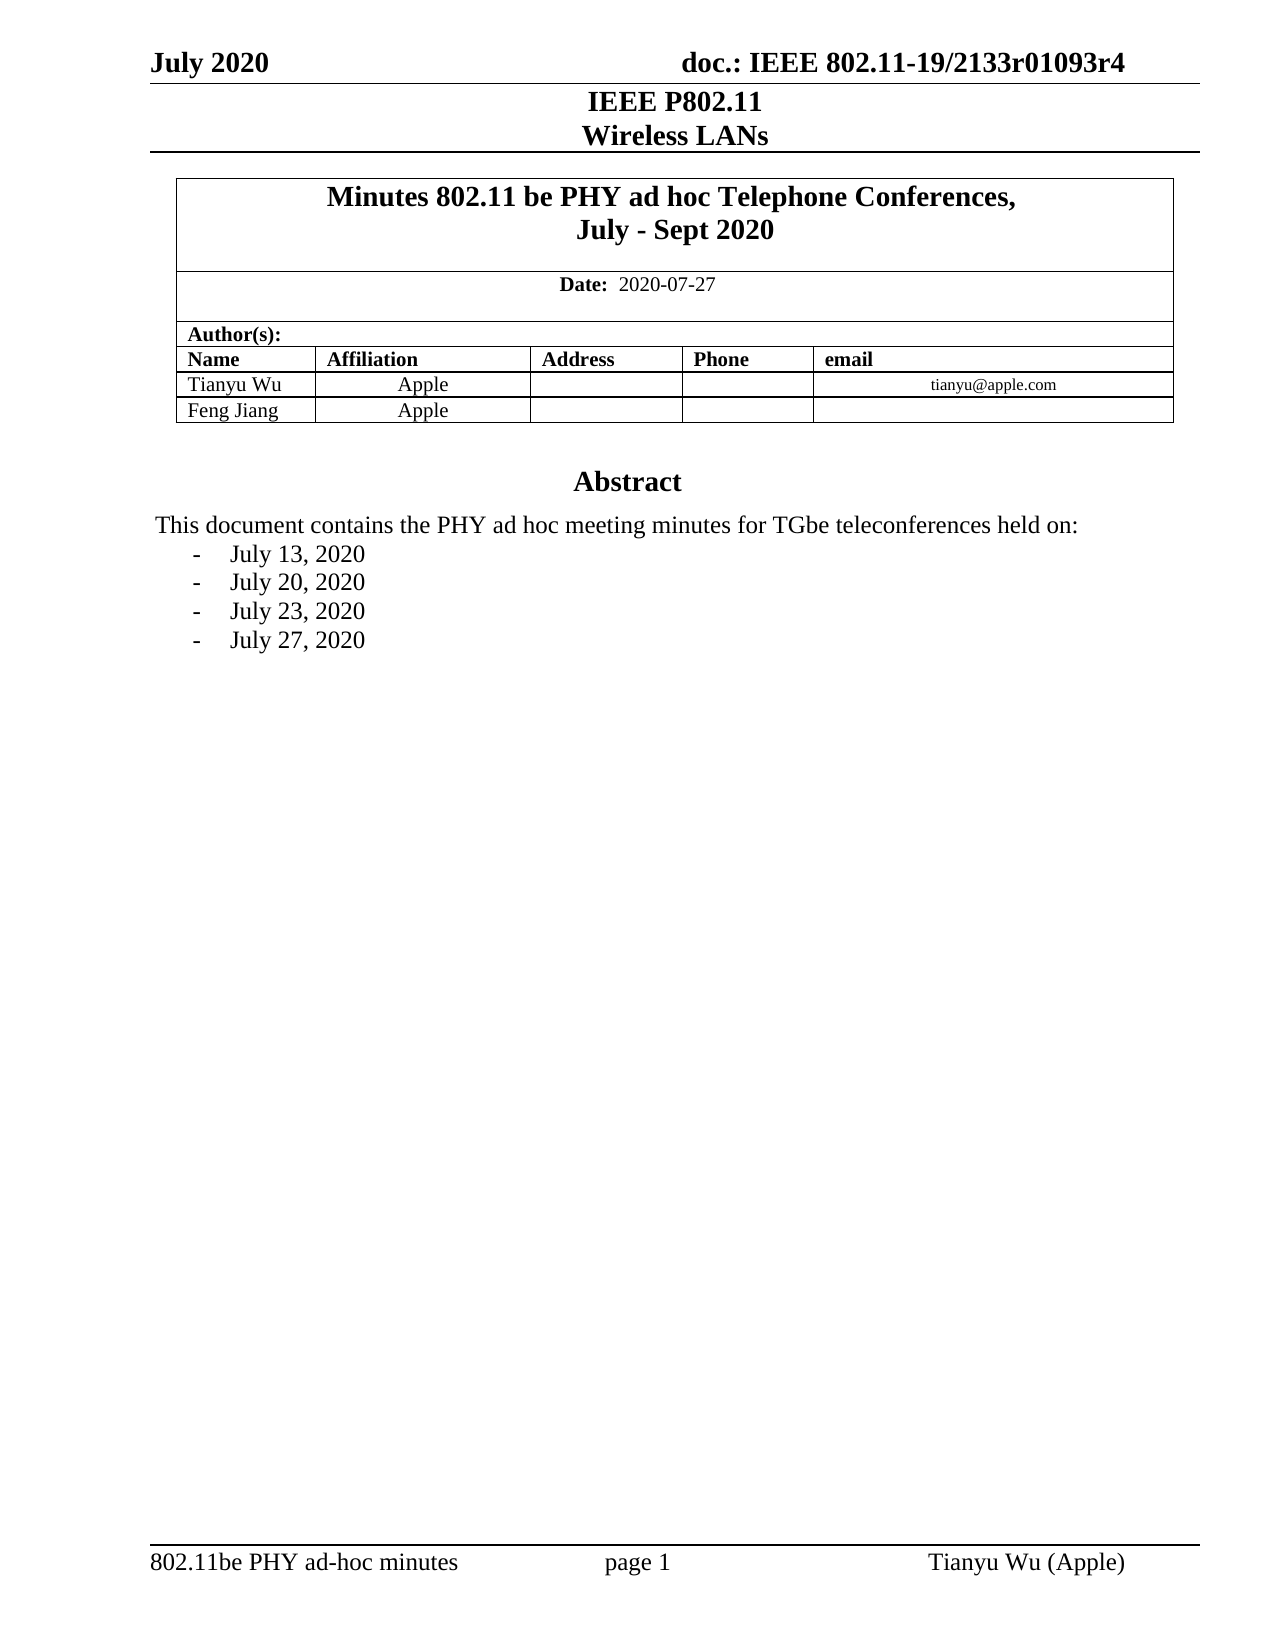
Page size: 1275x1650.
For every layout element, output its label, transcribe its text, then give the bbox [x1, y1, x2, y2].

table_cell Address [531, 347, 682, 371]
table_cell tianyu@apple.com [814, 373, 1173, 396]
table_cell Author(s): [177, 322, 1173, 346]
table_cell [683, 373, 813, 396]
table_cell Apple [316, 373, 530, 396]
table_cell [531, 398, 682, 422]
table_cell Name [177, 347, 315, 371]
table_cell email [814, 347, 1173, 371]
table_cell Date: 2020-07-27 [177, 272, 1173, 321]
table_cell Affiliation [316, 347, 530, 371]
table_cell Phone [683, 347, 813, 371]
table_cell Tianyu Wu [177, 373, 315, 396]
table_cell [531, 373, 682, 396]
table_header Minutes 802.11 be PHY ad hoc Telephone Conferences, July - Sept 2020 [177, 179, 1173, 271]
table_cell Apple [316, 398, 530, 422]
table_cell Feng Jiang [177, 398, 315, 422]
table_cell [683, 398, 813, 422]
text IEEE P802.11 Wireless LANs [150, 84, 1200, 151]
table_cell [814, 398, 1173, 422]
